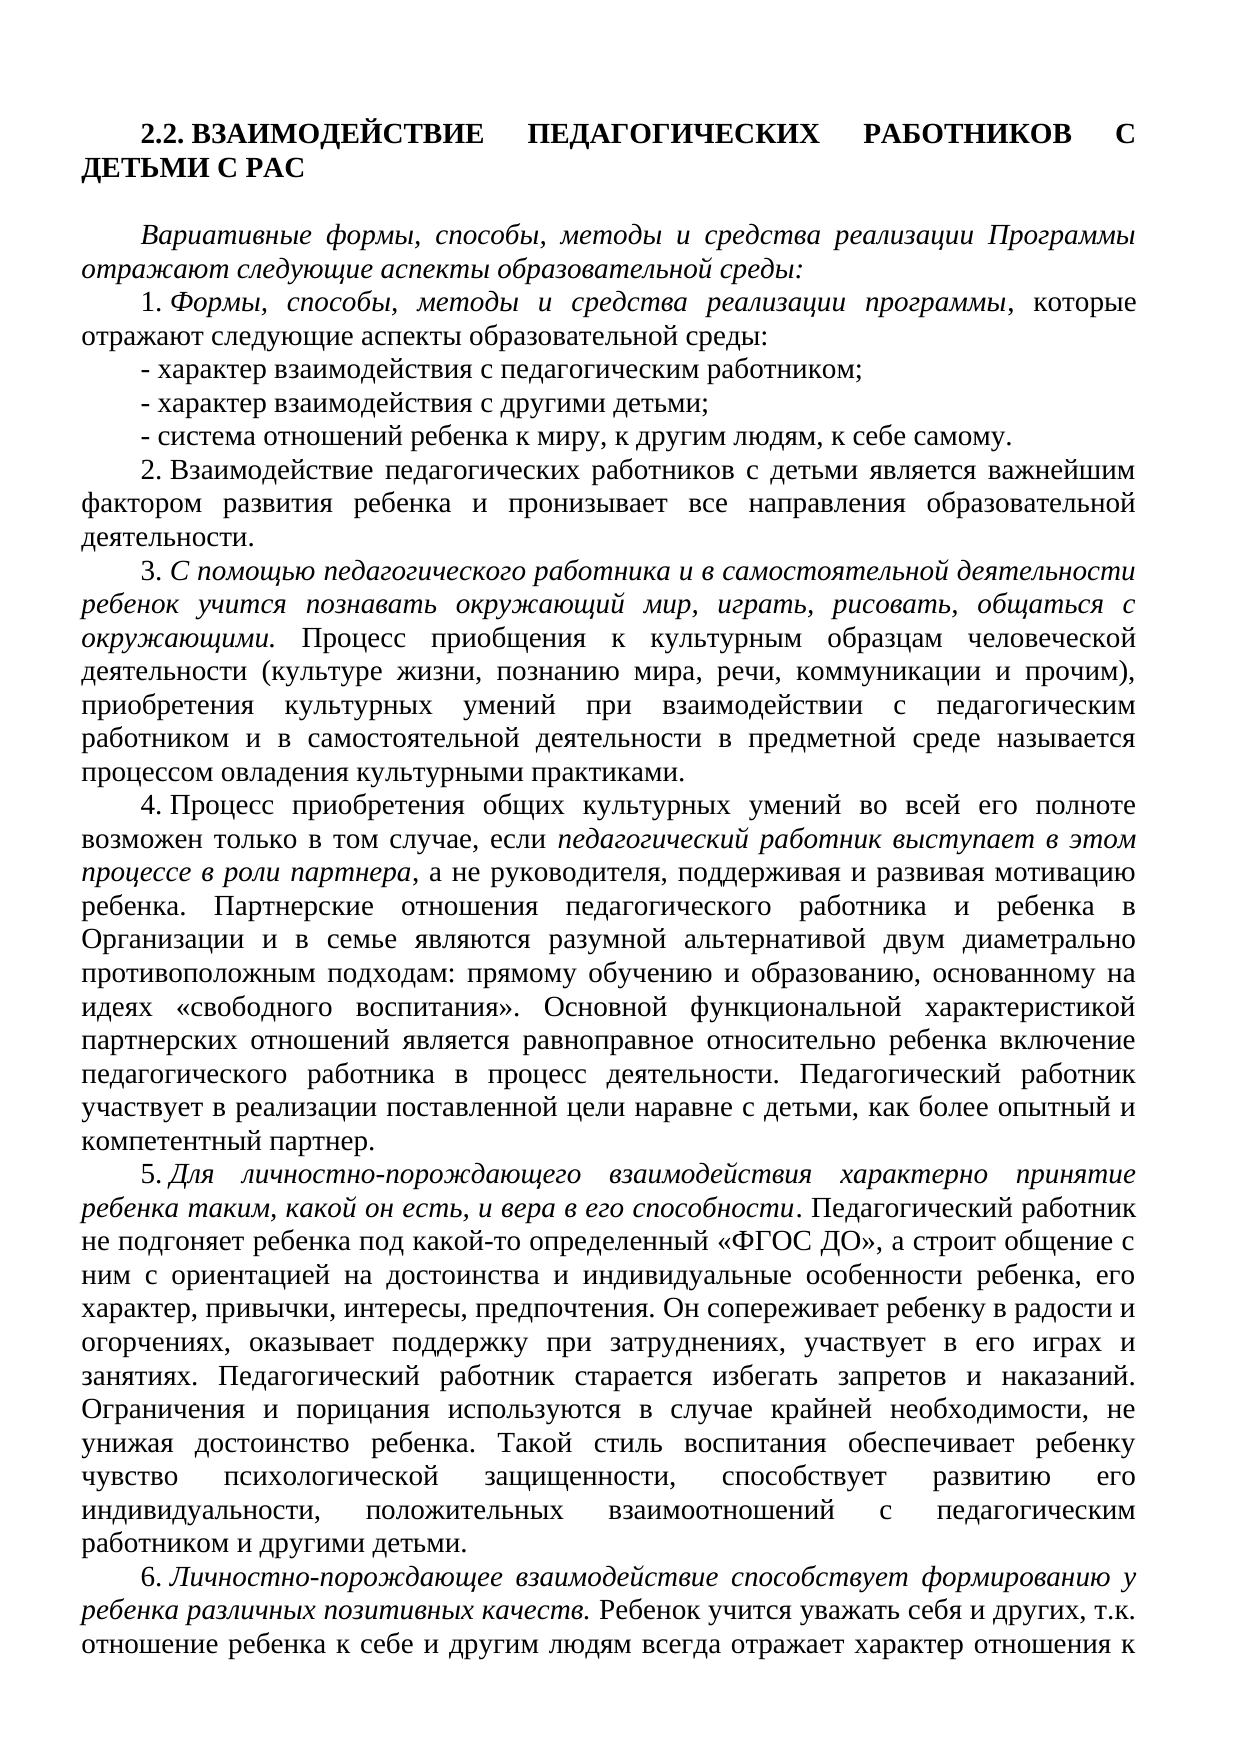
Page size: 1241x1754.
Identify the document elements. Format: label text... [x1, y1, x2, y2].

text Вариативные формы, способы, методы и средства реализации Программы отражают следующие аспекты образовательной среды: [81, 217, 1137, 284]
text 5. Для личностно-порождающего взаимодействия характерно принятие ребенка таким, какой он есть, и вера в его способности. Педагогический работник не подгоняет ребенка под какой-то определенный «ФГОС ДО», а строит общение с ним с ориентацией на достоинства и индивидуальные особенности ребенка, его характер, привычки, интересы, предпочтения. Он сопереживает ребенку в радости и огорчениях, оказывает поддержку при затруднениях, участвует в его играх и занятиях. Педагогический работник старается избегать запретов и наказаний. Ограничения и порицания используются в случае крайней необходимости, не унижая достоинство ребенка. Такой стиль воспитания обеспечивает ребенку чувство психологической защищенности, способствует развитию его индивидуальности, положительных взаимоотношений с педагогическим работником и другими детьми. [81, 1156, 1137, 1559]
text 2.2. ВЗАИМОДЕЙСТВИЕ ПЕДАГОГИЧЕСКИХ РАБОТНИКОВ С ДЕТЬМИ С РАС [81, 117, 1137, 184]
text 3. С помощью педагогического работника и в самостоятельной деятельности ребенок учится познавать окружающий мир, играть, рисовать, общаться с окружающими. Процесс приобщения к культурным образцам человеческой деятельности (культуре жизни, познанию мира, речи, коммуникации и прочим), приобретения культурных умений при взаимодействии с педагогическим работником и в самостоятельной деятельности в предметной среде называется процессом овладения культурными практиками. [81, 553, 1137, 787]
text - система отношений ребенка к миру, к другим людям, к себе самому. [81, 418, 1137, 452]
text - характер взаимодействия с другими детьми; [81, 385, 1137, 418]
text 4. Процесс приобретения общих культурных умений во всей его полноте возможен только в том случае, если педагогический работник выступает в этом процессе в роли партнера, а не руководителя, поддерживая и развивая мотивацию ребенка. Партнерские отношения педагогического работника и ребенка в Организации и в семье являются разумной альтернативой двум диаметрально противоположным подходам: прямому обучению и образованию, основанному на идеях «свободного воспитания». Основной функциональной характеристикой партнерских отношений является равноправное относительно ребенка включение педагогического работника в процесс деятельности. Педагогический работник участвует в реализации поставленной цели наравне с детьми, как более опытный и компетентный партнер. [81, 787, 1137, 1156]
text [81, 1559, 1137, 1659]
text 2. Взаимодействие педагогических работников с детьми является важнейшим фактором развития ребенка и пронизывает все направления образовательной деятельности. [81, 452, 1137, 553]
text 1. Формы, способы, методы и средства реализации программы, которые отражают следующие аспекты образовательной среды: [81, 284, 1137, 351]
text - характер взаимодействия с педагогическим работником; [81, 351, 1137, 385]
